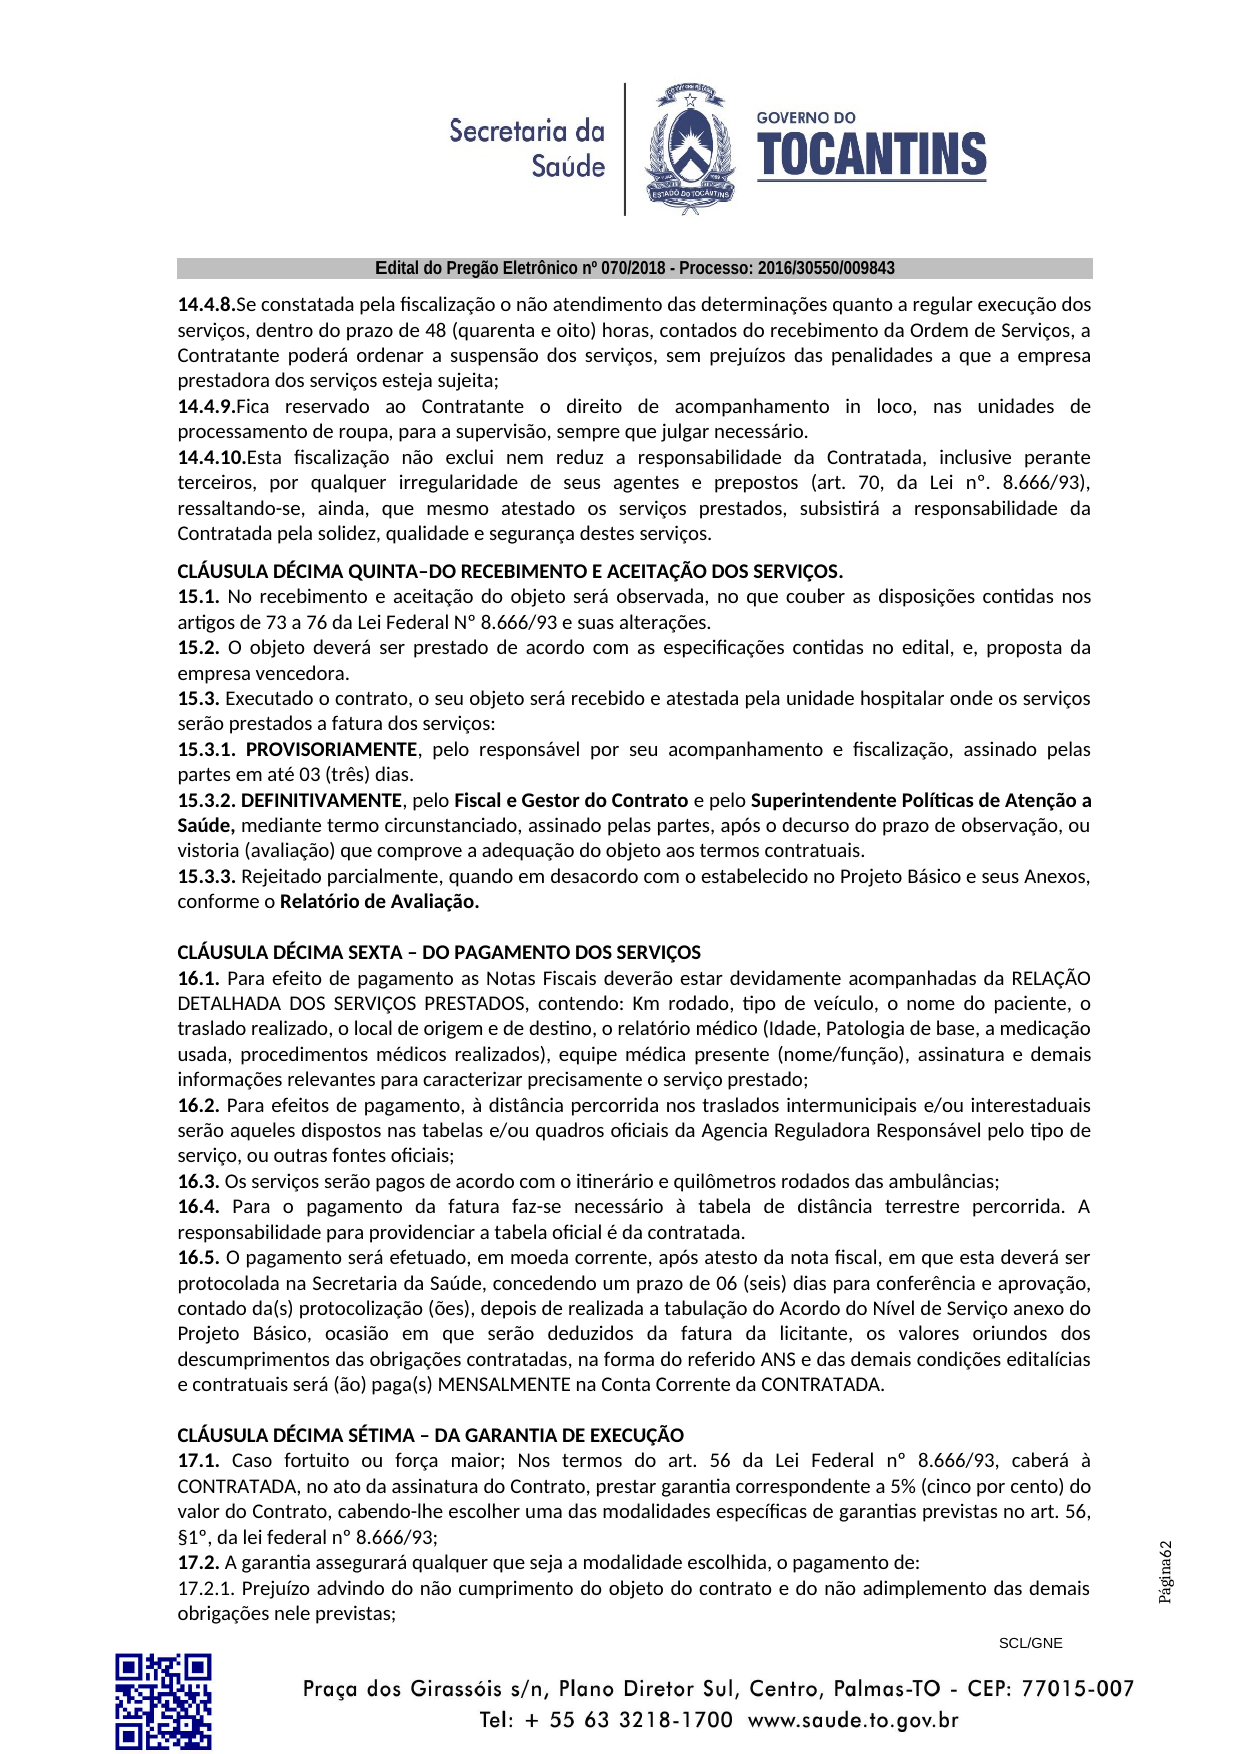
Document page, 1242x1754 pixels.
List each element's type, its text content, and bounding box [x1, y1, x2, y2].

picture [6, 0, 1242, 231]
text 17.1. Caso fortuito ou força maior; Nos termos do art. 56 da Lei Federal nº 8.666/93, caberá à CONTRATADA, no ato da assinatura do Contrato, prestar garantia correspondente a 5% (cinco por cento) do valor do Contrato, cabendo-lhe escolher uma das modalidades específicas de garantias previstas no art. 56, §1º, da lei federal nº 8.666/93; [177, 1448, 1093, 1549]
text CLÁUSULA DÉCIMA SEXTA – DO PAGAMENTO DOS SERVIÇOS [177, 939, 1093, 965]
picture [111, 1649, 1134, 1754]
list 14.4.10.Esta fiscalização não exclui nem reduz a responsabilidade da Contratada, inclusive perante terceiros, por qualquer irregularidade de seus agentes e prepostos (art. 70, da Lei nº. 8.666/93), ressaltando-se, ainda, que mesmo atestado os serviços prestados, subsistirá a responsabilidade da Contratada pela solidez, qualidade e segurança destes serviços. [177, 444, 1093, 546]
text 16.4. Para o pagamento da fatura faz-se necessário à tabela de distância terrestre percorrida. A responsabilidade para providenciar a tabela oficial é da contratada. [177, 1193, 1093, 1244]
text CLÁUSULA DÉCIMA QUINTA–DO RECEBIMENTO E ACEITAÇÃO DOS SERVIÇOS. [177, 558, 1093, 583]
text 17.2.1. Prejuízo advindo do não cumprimento do objeto do contrato e do não adimplemento das demais obrigações nele previstas; [177, 1575, 1093, 1626]
list 14.4.9.Fica reservado ao Contratante o direito de acompanhamento in loco, nas unidades de processamento de roupa, para a supervisão, sempre que julgar necessário. [177, 393, 1093, 444]
text 15.3. Executado o contrato, o seu objeto será recebido e atestada pela unidade hospitalar onde os serviços serão prestados a fatura dos serviços: [177, 685, 1093, 736]
text CLÁUSULA DÉCIMA SÉTIMA – DA GARANTIA DE EXECUÇÃO [177, 1422, 1093, 1448]
text 15.1. No recebimento e aceitação do objeto será observada, no que couber as disposições contidas nos artigos de 76 da Lei Federal Nº 8.666/93 e suas alterações. [177, 583, 1093, 634]
text 16.2. Para efeitos de pagamento, à distância percorrida nos traslados intermunicipais e/ou interestaduais serão aqueles dispostos nas tabelas e/ou quadros oficiais da Agencia Reguladora Responsável pelo tipo de serviço, ou outras fontes oficiais; [177, 1092, 1093, 1168]
text 15.3.2. DEFINITIVAMENTE, pelo Fiscal e Gestor do Contrato e pelo Superintendente Políticas de Atenção a Saúde, mediante termo circunstanciado, assinado pelas partes, após o decurso do prazo de observação, ou vistoria (avaliação) que comprove a adequação do objeto aos termos contratuais. [177, 787, 1093, 863]
text 15.2. O objeto deverá ser prestado de acordo com as especificações contidas no edital, e, proposta da empresa vencedora. [177, 634, 1093, 685]
text 16.3. Os serviços serão pagos de acordo com o itinerário e quilômetros rodados das ambulâncias; [177, 1168, 1093, 1193]
text 15.3.1. PROVISORIAMENTE, pelo responsável por seu acompanhamento e fiscalização, assinado pelas partes em até 03 (três) dias. [177, 736, 1093, 787]
text 16.1. Para efeito de pagamento as Notas Fiscais deverão estar devidamente acompanhadas da RELAÇÃO DETALHADA DOS SERVIÇOS PRESTADOS, contendo: Km rodado, tipo de veículo, o nome do paciente, o traslado realizado, o local de origem e de destino, o relatório médico (Idade, Patologia de base, a medicação usada, procedimentos médicos realizados), equipe médica presente (nome/função), assinatura e demais informações relevantes para caracterizar precisamente o serviço prestado; [177, 965, 1093, 1092]
text 16.5. O pagamento será efetuado, em moeda corrente, após atesto da nota fiscal, em que esta deverá ser protocolada na Secretaria da Saúde, concedendo um prazo de 06 (seis) dias para conferência e aprovação, contado da(s) protocolização (ões), depois de realizada a tabulação do Acordo do Nível de Serviço anexo do Projeto Básico, ocasião em que serão deduzidos da fatura da licitante, os valores oriundos dos descumprimentos das obrigações contratadas, na forma do referido ANS e das demais condições editalícias e contratuais será (ão) paga(s) MENSALMENTE na Conta Corrente da CONTRATADA. [177, 1244, 1093, 1397]
text 15.3.3. Rejeitado parcialmente, quando em desacordo com o estabelecido no Projeto Básico e seus Anexos, conforme o Relatório de Avaliação. [177, 863, 1093, 914]
text 17.2. A garantia assegurará qualquer que seja a modalidade escolhida, o pagamento de: [177, 1549, 1093, 1575]
list 14.4.8.Se constatada pela fiscalização o não atendimento das determinações quanto a regular execução dos serviços, dentro do prazo de 48 (quarenta e oito) horas, contados do recebimento da Ordem de Serviços, a Contratante poderá ordenar a suspensão dos serviços, sem prejuízos das penalidades a que a empresa prestadora dos serviços esteja sujeita; [177, 291, 1093, 393]
